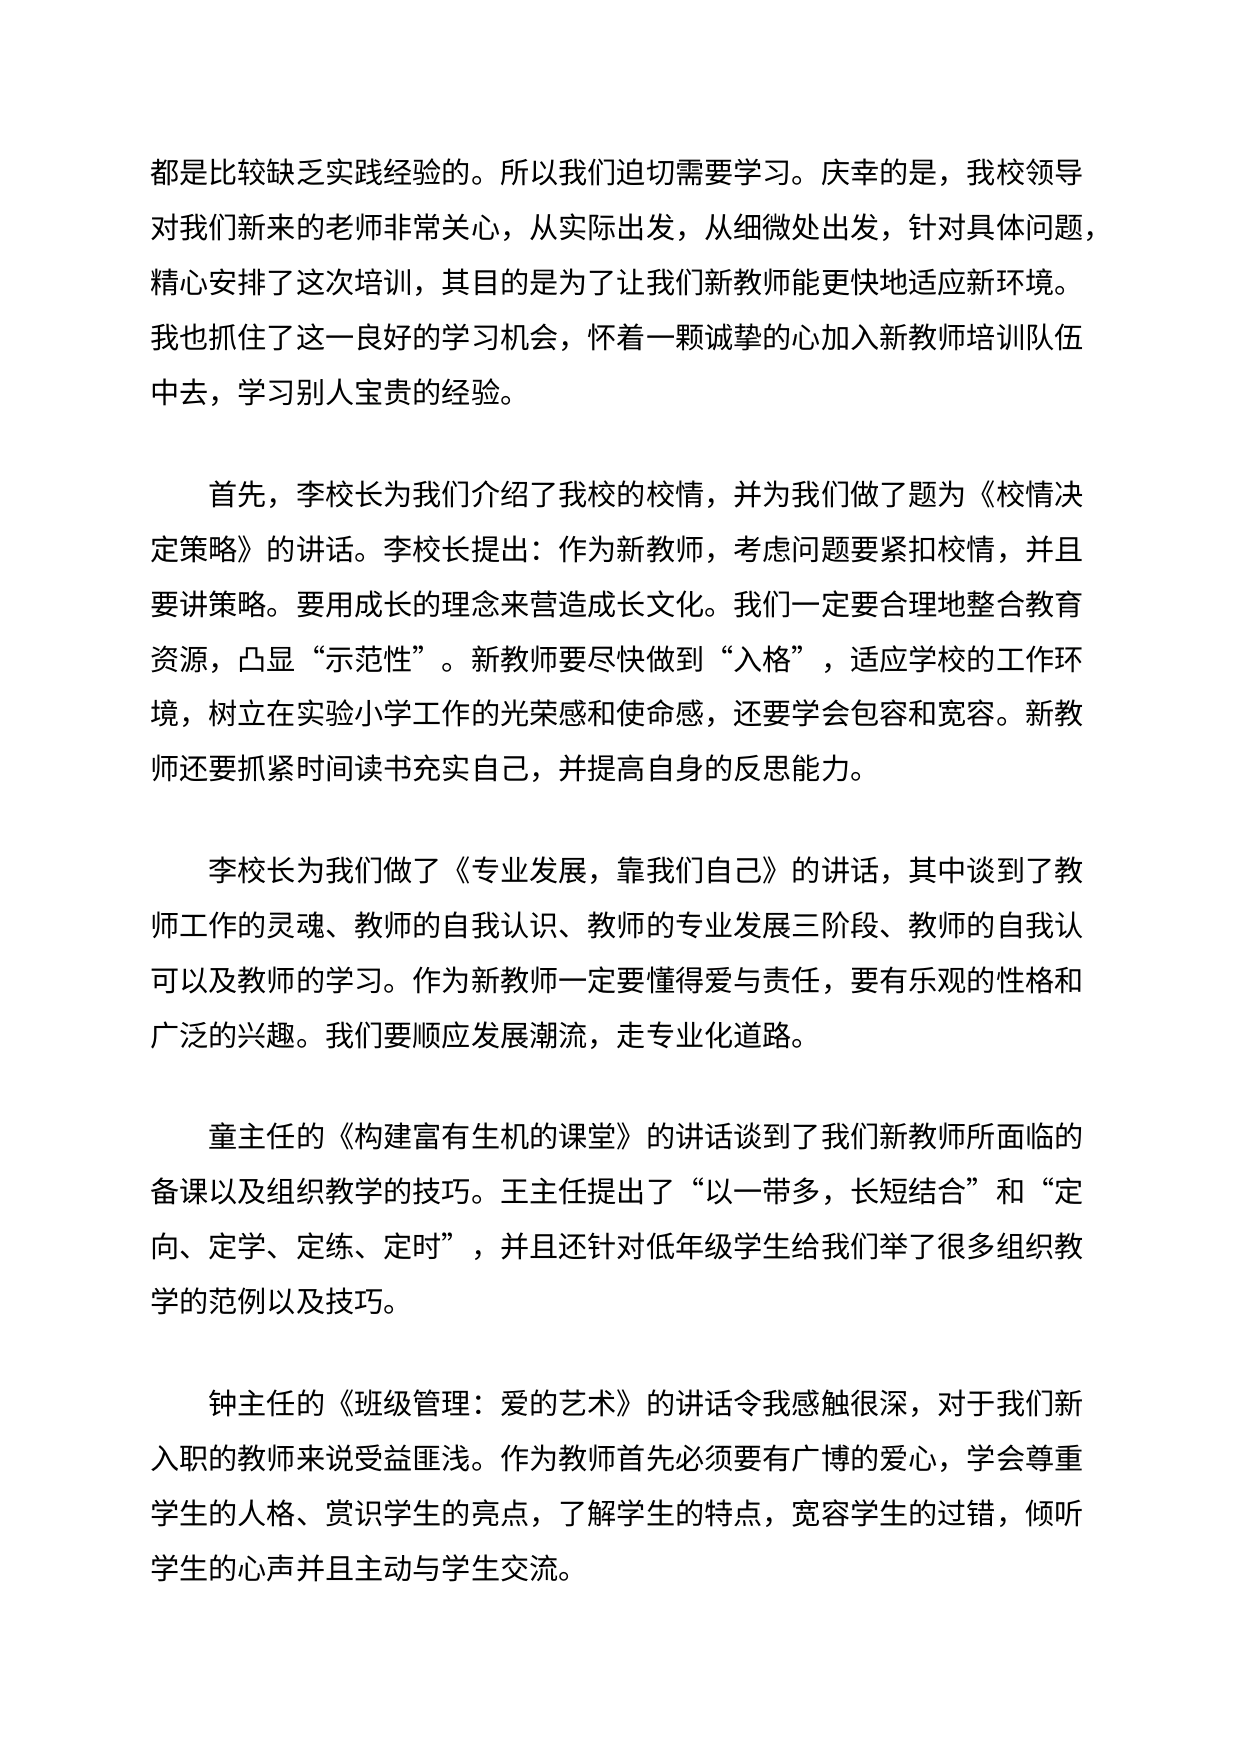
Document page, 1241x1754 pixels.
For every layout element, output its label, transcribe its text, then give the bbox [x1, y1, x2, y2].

text 童主任的《构建富有生机的课堂》的讲话谈到了我们新教师所面临的备课以及组织教学的技巧。王主任提出了“以一带多，长短结合”和“定向、定学、定练、定时”，并且还针对低年级学生给我们举了很多组织教学的范例以及技巧。 [150, 1114, 1090, 1321]
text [150, 150, 1090, 412]
text 钟主任的《班级管理：爱的艺术》的讲话令我感触很深，对于我们新入职的教师来说受益匪浅。作为教师首先必须要有广博的爱心，学会尊重学生的人格、赏识学生的亮点，了解学生的特点，宽容学生的过错，倾听学生的心声并且主动与学生交流。 [150, 1381, 1090, 1587]
text 李校长为我们做了《专业发展，靠我们自己》的讲话，其中谈到了教师工作的灵魂、教师的自我认识、教师的专业发展三阶段、教师的自我认可以及教师的学习。作为新教师一定要懂得爱与责任，要有乐观的性格和广泛的兴趣。我们要顺应发展潮流，走专业化道路。 [150, 848, 1090, 1054]
text 首先，李校长为我们介绍了我校的校情，并为我们做了题为《校情决定策略》的讲话。李校长提出：作为新教师，考虑问题要紧扣校情，并且要讲策略。要用成长的理念来营造成长文化。我们一定要合理地整合教育资源，凸显“示范性”。新教师要尽快做到“入格”，适应学校的工作环境，树立在实验小学工作的光荣感和使命感，还要学会包容和宽容。新教师还要抓紧时间读书充实自己，并提高自身的反思能力。 [150, 471, 1090, 788]
